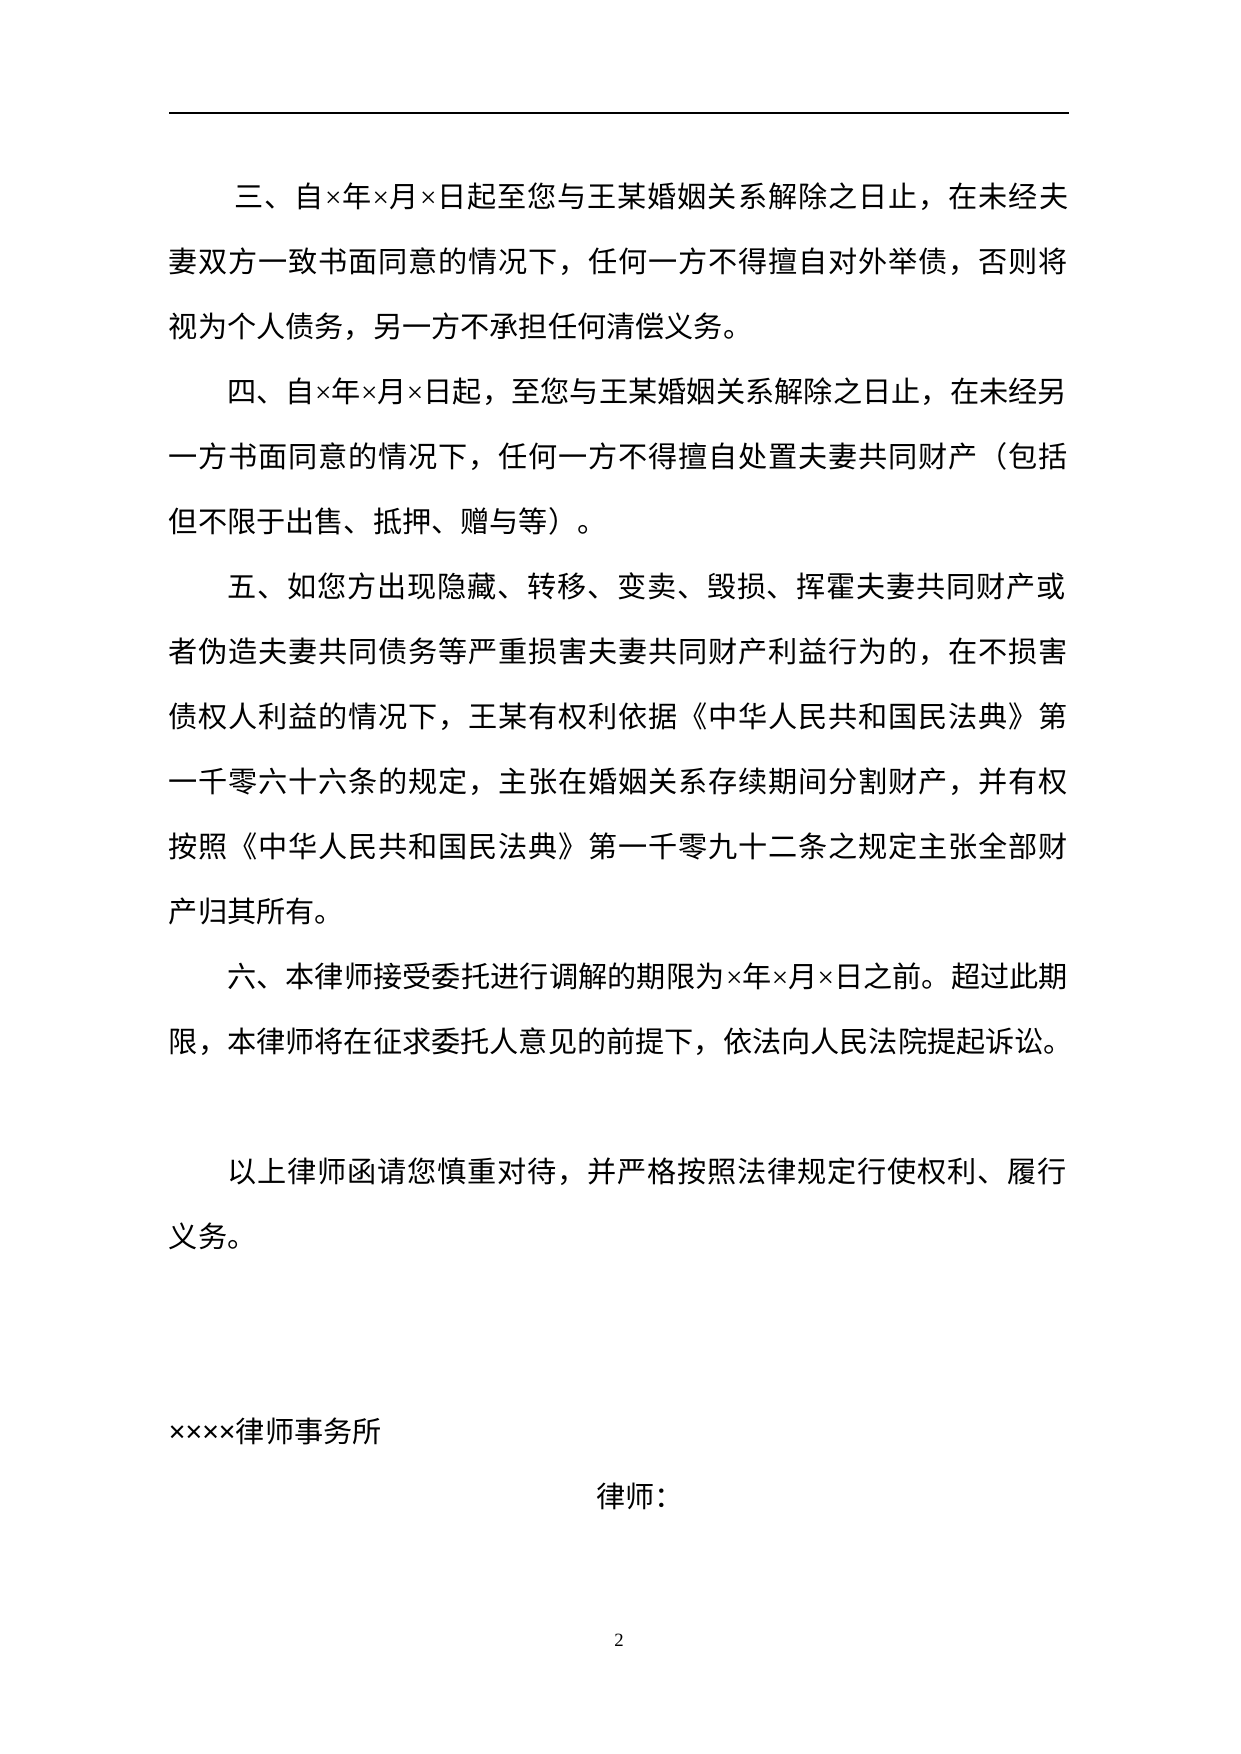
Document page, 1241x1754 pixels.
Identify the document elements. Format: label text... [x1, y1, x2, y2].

text 三、自×年×月×日起至您与王某婚姻关系解除之日止，在未经夫妻双方一致书面同意的情况下，任何一方不得擅自对外举债，否则将视为个人债务，另一方不承担任何清偿义务。 [169, 162, 1069, 357]
text 律师： [169, 1462, 1069, 1527]
text ××××律师事务所 [169, 1332, 1069, 1462]
text 四、自×年×月×日起，至您与王某婚姻关系解除之日止，在未经另一方书面同意的情况下，任何一方不得擅自处置夫妻共同财产（包括但不限于出售、抵押、赠与等）。 [169, 357, 1069, 552]
text 六、本律师接受委托进行调解的期限为×年×月×日之前。超过此期限，本律师将在征求委托人意见的前提下，依法向人民法院提起诉讼。 [169, 942, 1069, 1072]
text 五、如您方出现隐藏、转移、变卖、毁损、挥霍夫妻共同财产或者伪造夫妻共同债务等严重损害夫妻共同财产利益行为的，在不损害债权人利益的情况下，王某有权利依据《中华人民共和国民法典》第一千零六十六条的规定，主张在婚姻关系存续期间分割财产，并有权按照《中华人民共和国民法典》第一千零九十二条之规定主张全部财产归其所有。 [169, 552, 1069, 942]
text 以上律师函请您慎重对待，并严格按照法律规定行使权利、履行义务。 [169, 1137, 1069, 1267]
